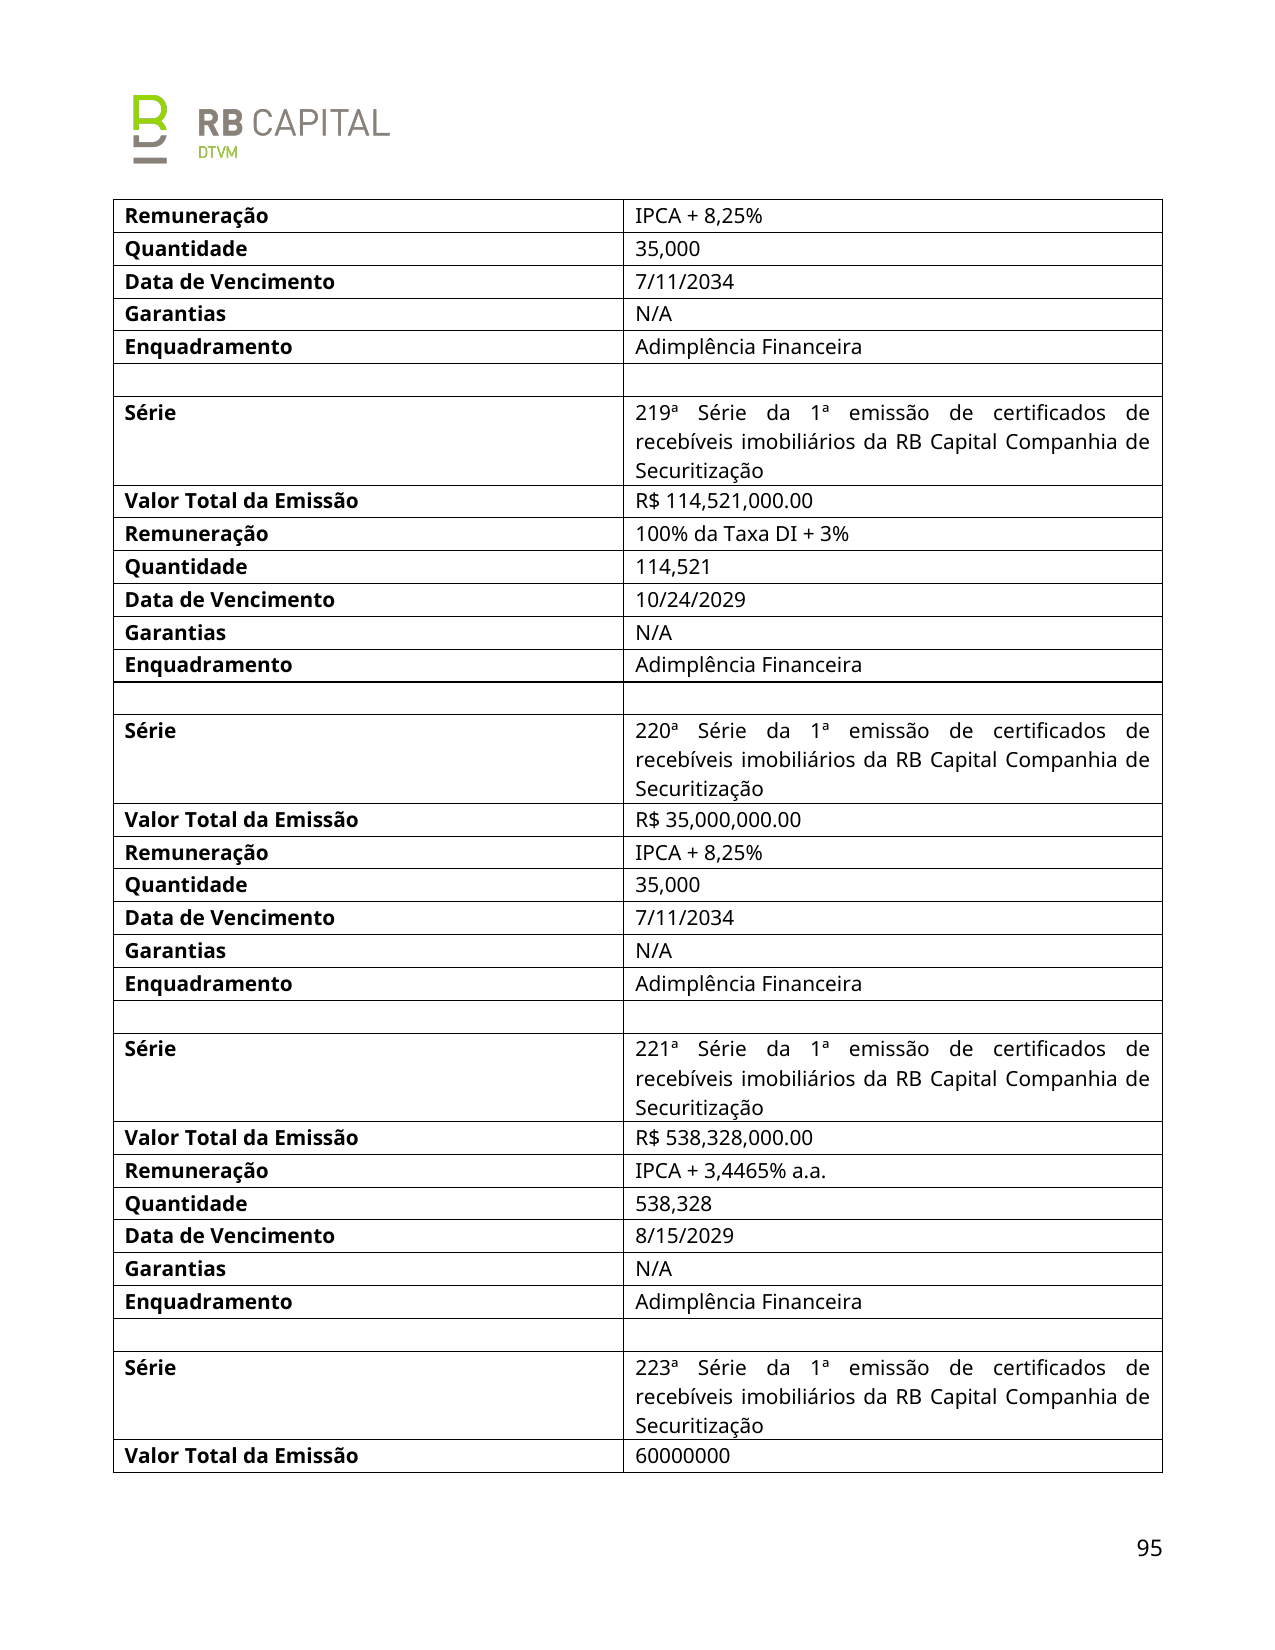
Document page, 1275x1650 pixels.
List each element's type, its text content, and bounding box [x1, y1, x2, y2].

table_cell Valor Total da Emissão [114, 1440, 623, 1472]
table_cell [114, 1319, 623, 1351]
table_cell 220ª Série da 1ª emissão de certificados de recebíveis imobiliários da RB Capital Companhia de Securitização [624, 715, 1162, 803]
table_cell Quantidade [114, 551, 623, 583]
table_cell 538,328 [624, 1188, 1162, 1219]
table_cell Remuneração [114, 1155, 623, 1187]
table_cell Data de Vencimento [114, 266, 623, 297]
table_cell Enquadramento [114, 331, 623, 363]
table_cell [114, 1001, 623, 1032]
table_cell [624, 1319, 1162, 1351]
table_cell Data de Vencimento [114, 584, 623, 616]
table_cell Enquadramento [114, 968, 623, 999]
table_cell IPCA + 8,25% [624, 837, 1162, 868]
table_cell Data de Vencimento [114, 902, 623, 934]
table_cell 100% da Taxa DI + 3% [624, 518, 1162, 550]
table_cell Valor Total da Emissão [114, 486, 623, 517]
table_cell N/A [624, 1253, 1162, 1285]
table_cell 221ª Série da 1ª emissão de certificados de recebíveis imobiliários da RB Capital Companhia de Securitização [624, 1034, 1162, 1121]
table_cell Valor Total da Emissão [114, 804, 623, 836]
table_cell 114,521 [624, 551, 1162, 583]
table_cell Data de Vencimento [114, 1220, 623, 1252]
table_cell Remuneração [114, 200, 623, 232]
table_cell Série [114, 1352, 623, 1439]
table_cell Garantias [114, 617, 623, 648]
table_cell Série [114, 1034, 623, 1121]
table_cell Série [114, 715, 623, 803]
table_cell Quantidade [114, 233, 623, 265]
table_cell Série [114, 397, 623, 484]
table_cell IPCA + 3,4465% a.a. [624, 1155, 1162, 1187]
table_cell 35,000 [624, 233, 1162, 265]
table_cell Adimplência Financeira [624, 968, 1162, 999]
table_cell [624, 683, 1162, 714]
table_cell [624, 1001, 1162, 1032]
table_cell Valor Total da Emissão [114, 1122, 623, 1154]
table_cell R$ 114,521,000.00 [624, 486, 1162, 517]
table_cell Remuneração [114, 518, 623, 550]
table_cell 35,000 [624, 869, 1162, 901]
table_cell Quantidade [114, 869, 623, 901]
table_cell 7/11/2034 [624, 902, 1162, 934]
table_cell [624, 364, 1162, 396]
table_cell R$ 538,328,000.00 [624, 1122, 1162, 1154]
table_cell [114, 364, 623, 396]
table_cell 7/11/2034 [624, 266, 1162, 297]
table_cell Adimplência Financeira [624, 650, 1162, 681]
table_cell N/A [624, 935, 1162, 967]
table_cell Garantias [114, 935, 623, 967]
table_cell IPCA + 8,25% [624, 200, 1162, 232]
table_cell 60000000 [624, 1440, 1162, 1472]
table_cell 8/15/2029 [624, 1220, 1162, 1252]
table_cell 223ª Série da 1ª emissão de certificados de recebíveis imobiliários da RB Capital Companhia de Securitização [624, 1352, 1162, 1439]
table_cell Quantidade [114, 1188, 623, 1219]
table_cell Remuneração [114, 837, 623, 868]
table_cell 219ª Série da 1ª emissão de certificados de recebíveis imobiliários da RB Capital Companhia de Securitização [624, 397, 1162, 484]
table_cell Enquadramento [114, 650, 623, 681]
table_cell Garantias [114, 1253, 623, 1285]
table_cell N/A [624, 617, 1162, 648]
table_cell Adimplência Financeira [624, 1286, 1162, 1318]
table_cell 10/24/2029 [624, 584, 1162, 616]
table_cell Enquadramento [114, 1286, 623, 1318]
table_cell [114, 683, 623, 714]
table_cell Adimplência Financeira [624, 331, 1162, 363]
table_cell Garantias [114, 299, 623, 330]
table_cell N/A [624, 299, 1162, 330]
table_cell R$ 35,000,000.00 [624, 804, 1162, 836]
picture [112, 73, 411, 185]
